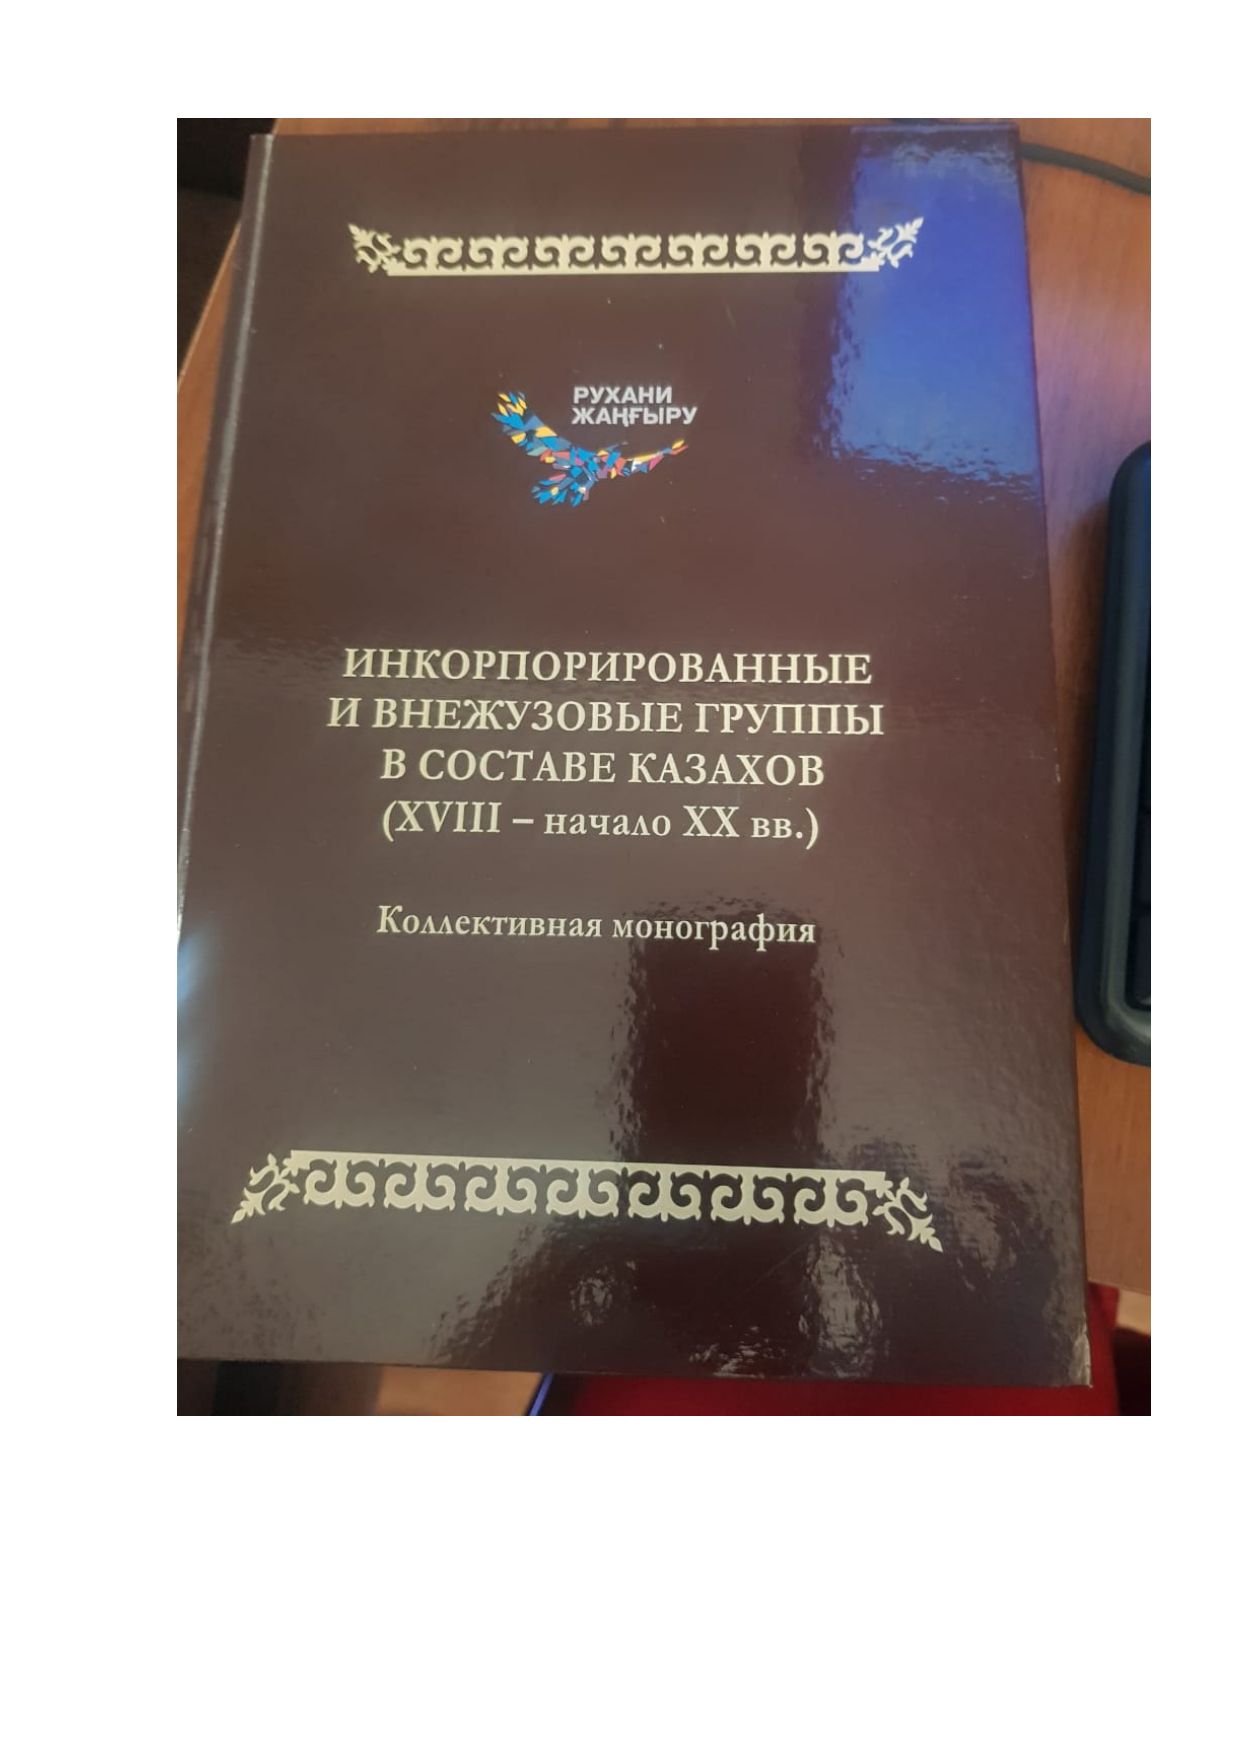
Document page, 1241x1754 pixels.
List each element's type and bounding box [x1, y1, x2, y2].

picture [177, 118, 1151, 1416]
